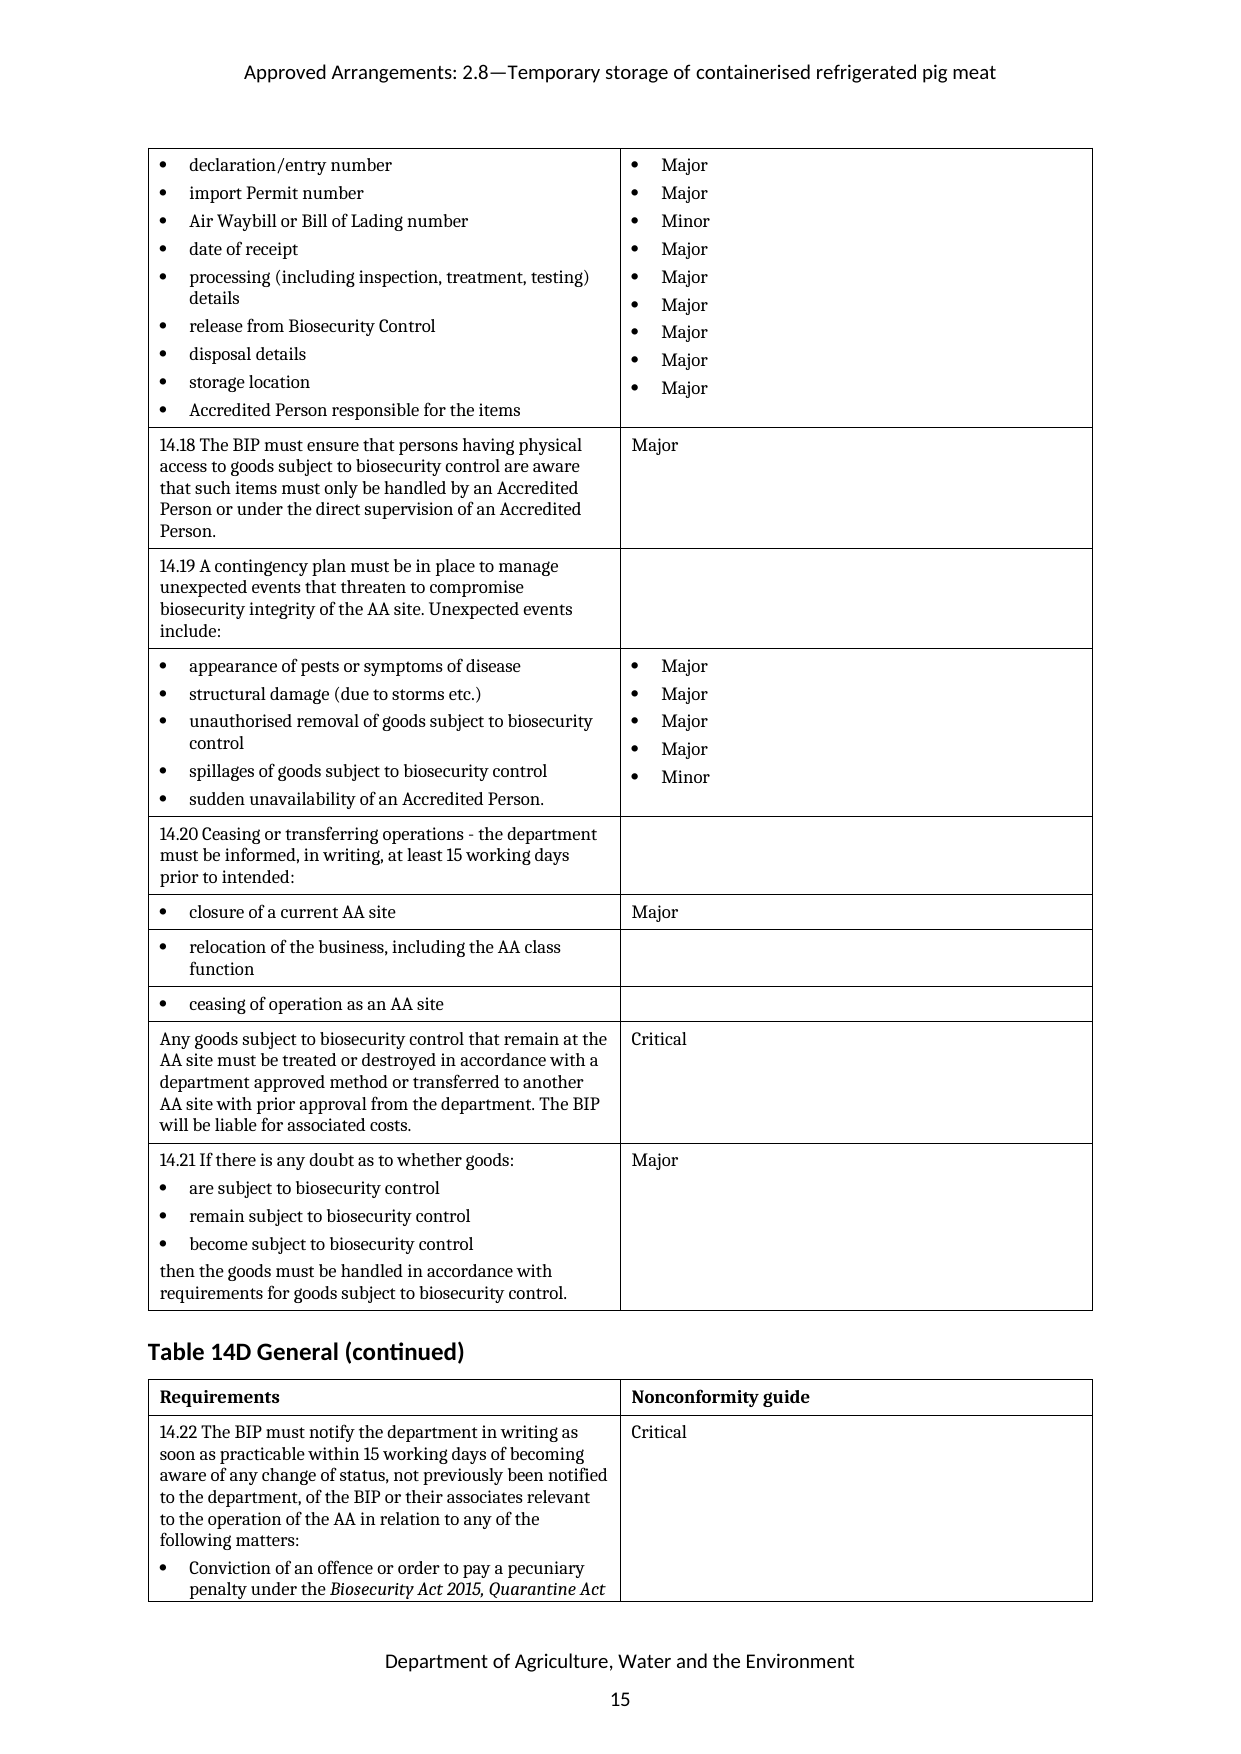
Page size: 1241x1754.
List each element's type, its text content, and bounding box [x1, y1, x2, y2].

table_cell Major Major Minor Major Major Major Major Major Major [621, 149, 1092, 427]
table_cell Major [621, 1144, 1092, 1310]
table_header Requirements [149, 1380, 620, 1414]
table_cell [621, 930, 1092, 986]
table_cell 14.19 A contingency plan must be in place to manage unexpected events that threaten to compromise biosecurity integrity of the AA site. Unexpected events include: [149, 549, 620, 648]
table_cell Critical [621, 1022, 1092, 1142]
text Table 14D General (continued) [148, 1336, 1092, 1367]
table_cell Critical [621, 1416, 1092, 1601]
table_header Nonconformity guide [621, 1380, 1092, 1414]
table_cell [621, 549, 1092, 648]
table_cell ceasing of operation as an AA site [149, 987, 620, 1021]
table_cell closure of a current AA site [149, 895, 620, 929]
table_cell 14.18 The BIP must ensure that persons having physical access to goods subject to biosecurity control are aware that such items must only be handled by an Accredited Person or under the direct supervision of an Accredited Person. [149, 428, 620, 548]
table_cell 14.20 Ceasing or transferring operations - the department must be informed, in writing, at least 15 working days prior to intended: [149, 817, 620, 894]
table_cell appearance of pests or symptoms of disease structural damage (due to storms etc.) unauthorised removal of goods subject to biosecurity control spillages of goods subject to biosecurity control sudden unavailability of an Accredited Person. [149, 649, 620, 816]
table_cell [621, 987, 1092, 1021]
table_cell Major [621, 428, 1092, 548]
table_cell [149, 1416, 620, 1601]
table_cell 14.21 If there is any doubt as to whether goods: are subject to biosecurity control remain subject to biosecurity control become subject to biosecurity control then the goods must be handled in accordance with requirements for goods subject to biosecurity control. [149, 1144, 620, 1310]
table_cell Major Major Major Major Minor [621, 649, 1092, 816]
table_cell [621, 817, 1092, 894]
table_cell Any goods subject to biosecurity control that remain at the AA site must be treated or destroyed in accordance with a department approved method or transferred to another AA site with prior approval from the department. The BIP will be liable for associated costs. [149, 1022, 620, 1142]
table_cell relocation of the business, including the AA class function [149, 930, 620, 986]
table_cell Major [621, 895, 1092, 929]
table_cell declaration/entry number import Permit number Air Waybill or Bill of Lading number date of receipt processing (including inspection, treatment, testing) details release from Biosecurity Control disposal details storage location Accredited Person responsible for the items [149, 149, 620, 427]
